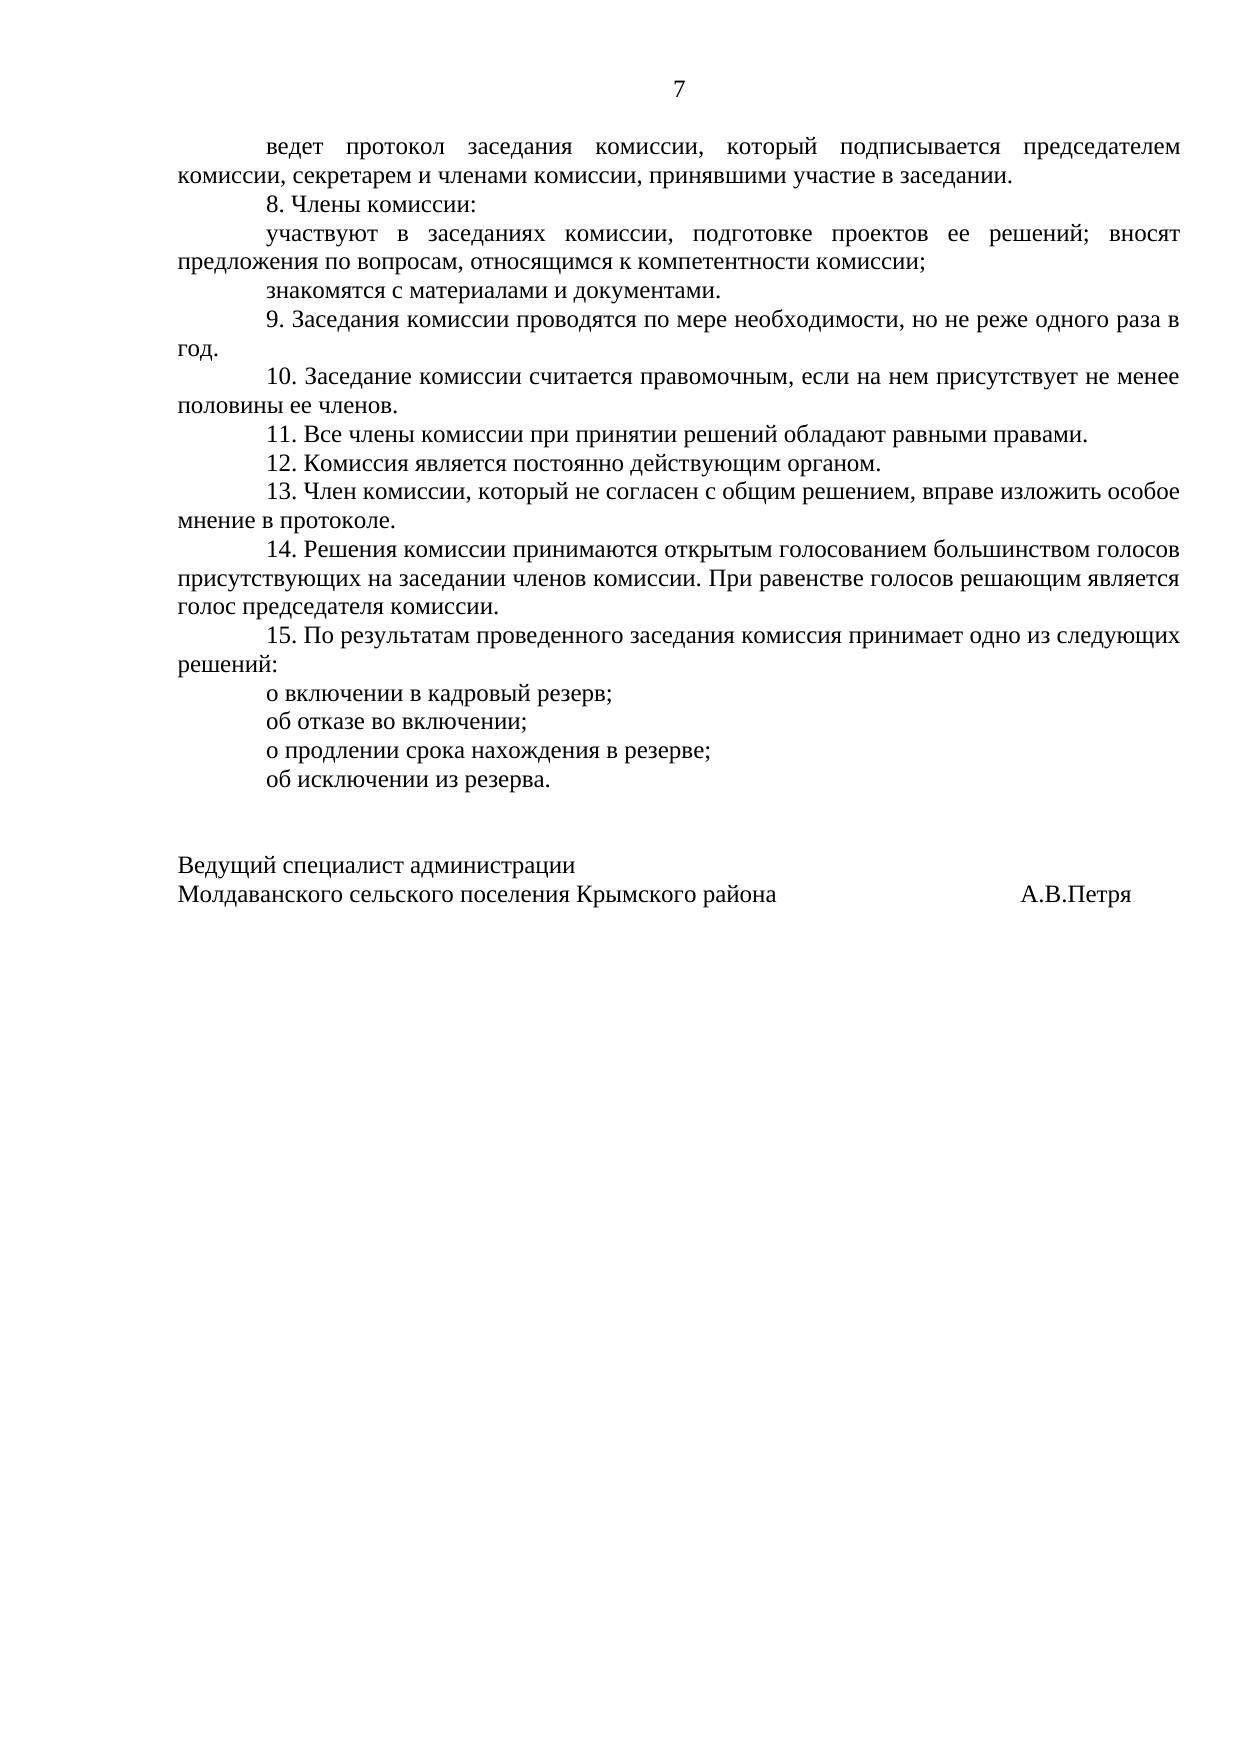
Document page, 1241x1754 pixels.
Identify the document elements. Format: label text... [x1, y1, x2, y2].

text 10. Заседание комиссии считается правомочным, если на нем присутствует не менее половины ее членов. [177, 361, 1181, 419]
text об отказе во включении; [177, 706, 1181, 735]
text 9. Заседания комиссии проводятся по мере необходимости, но не реже одного раза в год. [177, 304, 1181, 361]
text о включении в кадровый резерв; [177, 678, 1181, 706]
text Ведущий специалист администрации [177, 850, 1181, 879]
text ведет протокол заседания комиссии, который подписывается председателем комиссии, секретарем и членами комиссии, принявшими участие в заседании. [177, 131, 1181, 189]
text 13. Член комиссии, который не согласен с общим решением, вправе изложить особое мнение в протоколе. [177, 476, 1181, 534]
text 8. Члены комиссии: [177, 189, 1181, 218]
text 14. Решения комиссии принимаются открытым голосованием большинством голосов присутствующих на заседании членов комиссии. При равенстве голосов решающим является голос председателя комиссии. [177, 534, 1181, 620]
text 11. Все члены комиссии при принятии решений обладают равными правами. [177, 419, 1181, 448]
text Молдаванского сельского поселения Крымского района А.В.Петря [177, 879, 1181, 908]
text 12. Комиссия является постоянно действующим органом. [177, 448, 1181, 476]
text о продлении срока нахождения в резерве; [177, 735, 1181, 764]
text участвуют в заседаниях комиссии, подготовке проектов ее решений; вносят предложения по вопросам, относящимся к компетентности комиссии; [177, 218, 1181, 275]
text об исключении из резерва. [177, 764, 1181, 793]
text знакомятся с материалами и документами. [177, 275, 1181, 304]
text 15. По результатам проведенного заседания комиссия принимает одно из следующих решений: [177, 620, 1181, 678]
